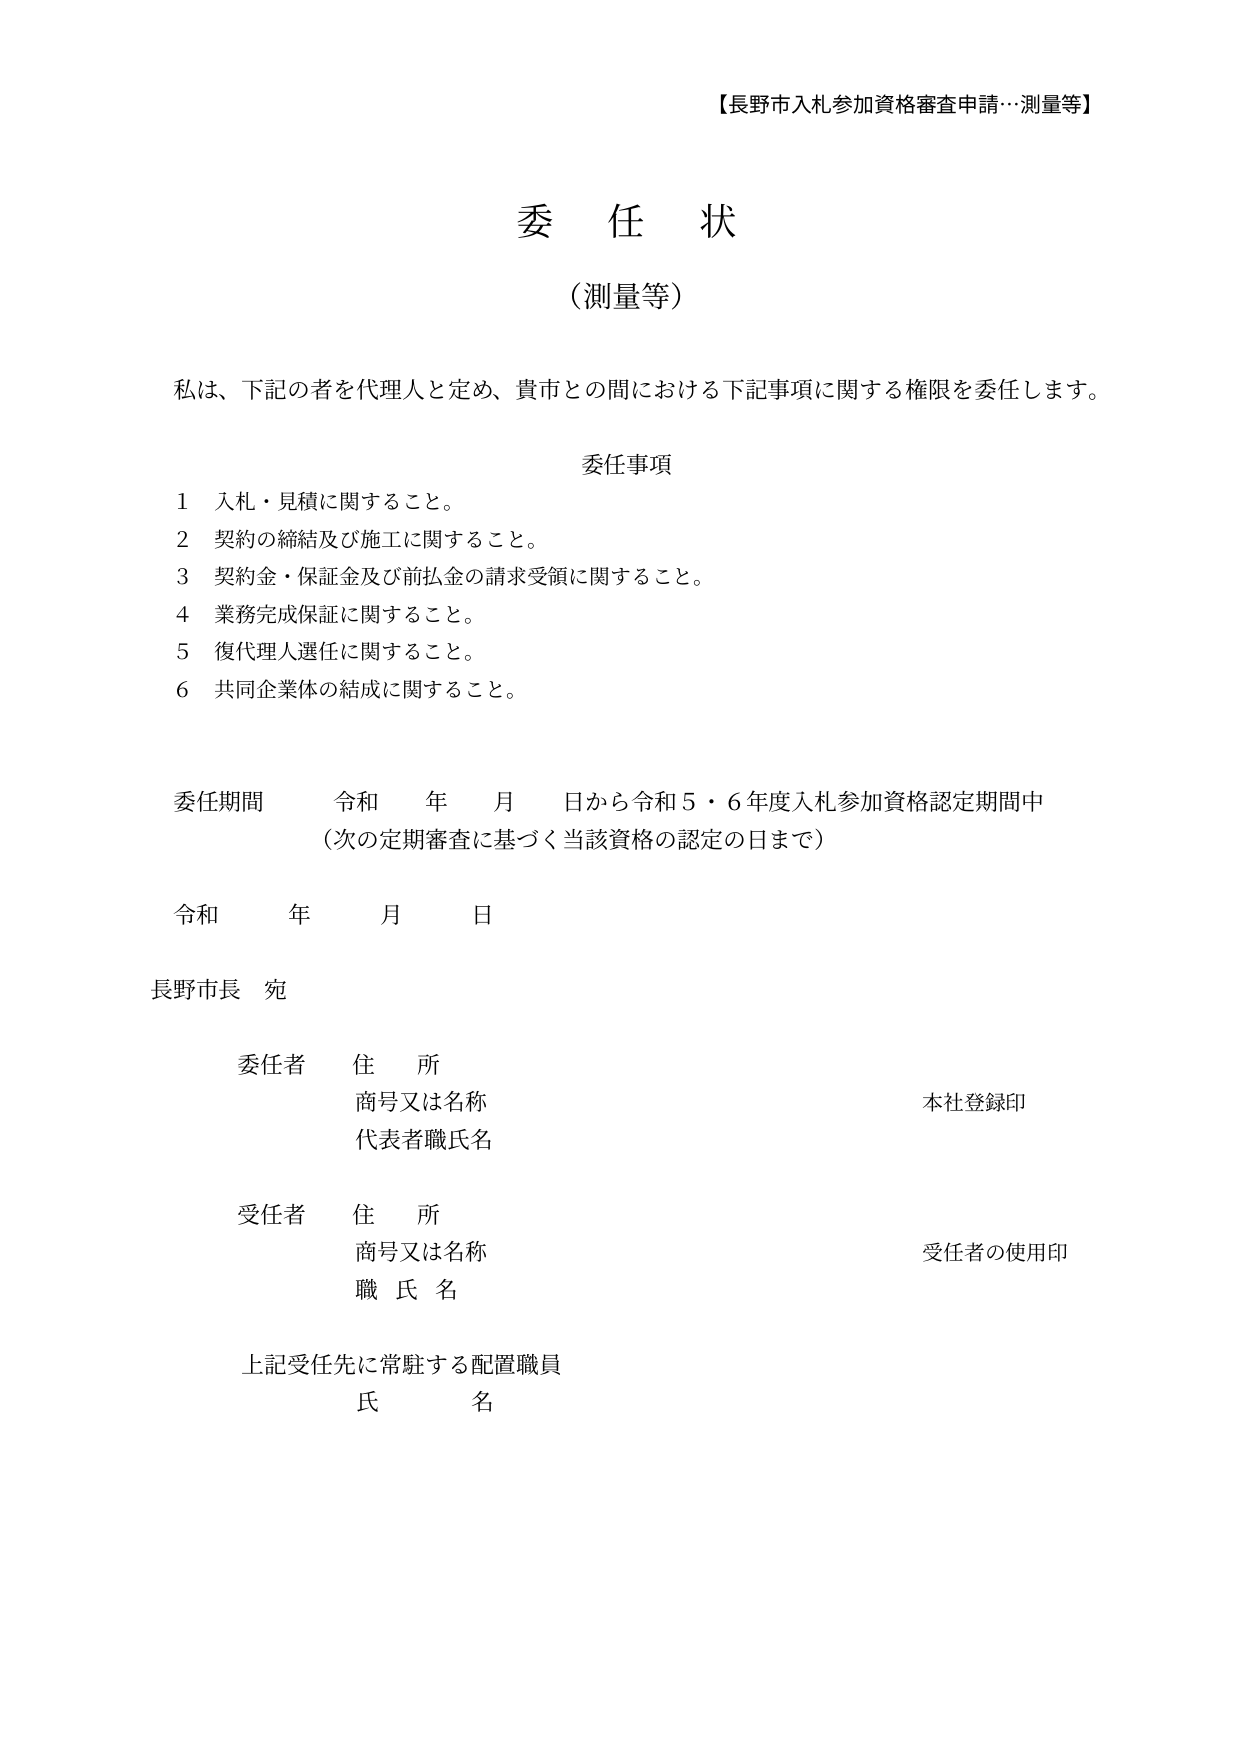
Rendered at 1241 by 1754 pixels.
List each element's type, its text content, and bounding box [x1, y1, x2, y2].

text 長野市長 宛 [150, 969, 1103, 1007]
text 受任者 住所 [237, 1194, 1103, 1232]
text （次の定期審査に基づく当該資格の認定の日まで） [150, 819, 1103, 857]
text １ 入札・見積に関すること。 [173, 482, 1103, 519]
text 上記受任先に常駐する配置職員 [150, 1344, 1103, 1382]
text 私は、下記の者を代理人と定め、貴市との間における下記事項に関する権限を委任します。 [150, 369, 1103, 407]
text ５ 復代理人選任に関すること。 [173, 632, 1103, 669]
text （測量等） [150, 257, 1103, 332]
text 代表者職氏名 [263, 1119, 1103, 1157]
text 委任事項 [150, 444, 1103, 482]
text 職氏名 [263, 1269, 1103, 1307]
text 委任期間 令和 年 月 日から令和５・６年度入札参加資格認定期間中 [150, 782, 1103, 819]
text ２ 契約の締結及び施工に関すること。 [173, 519, 1103, 557]
text ３ 契約金・保証金及び前払金の請求受領に関すること。 [173, 557, 1103, 594]
text 氏 名 [150, 1382, 1103, 1419]
text 委任状 [150, 182, 1103, 257]
text 令和 年 月 日 [173, 894, 1103, 932]
text 商号又は名称 本社登録印 [263, 1082, 1103, 1119]
text 委任者 住所 [237, 1044, 1103, 1082]
text 商号又は名称 受任者の使用印 [263, 1232, 1103, 1269]
text ６ 共同企業体の結成に関すること。 [173, 669, 1103, 707]
text ４ 業務完成保証に関すること。 [173, 594, 1103, 632]
